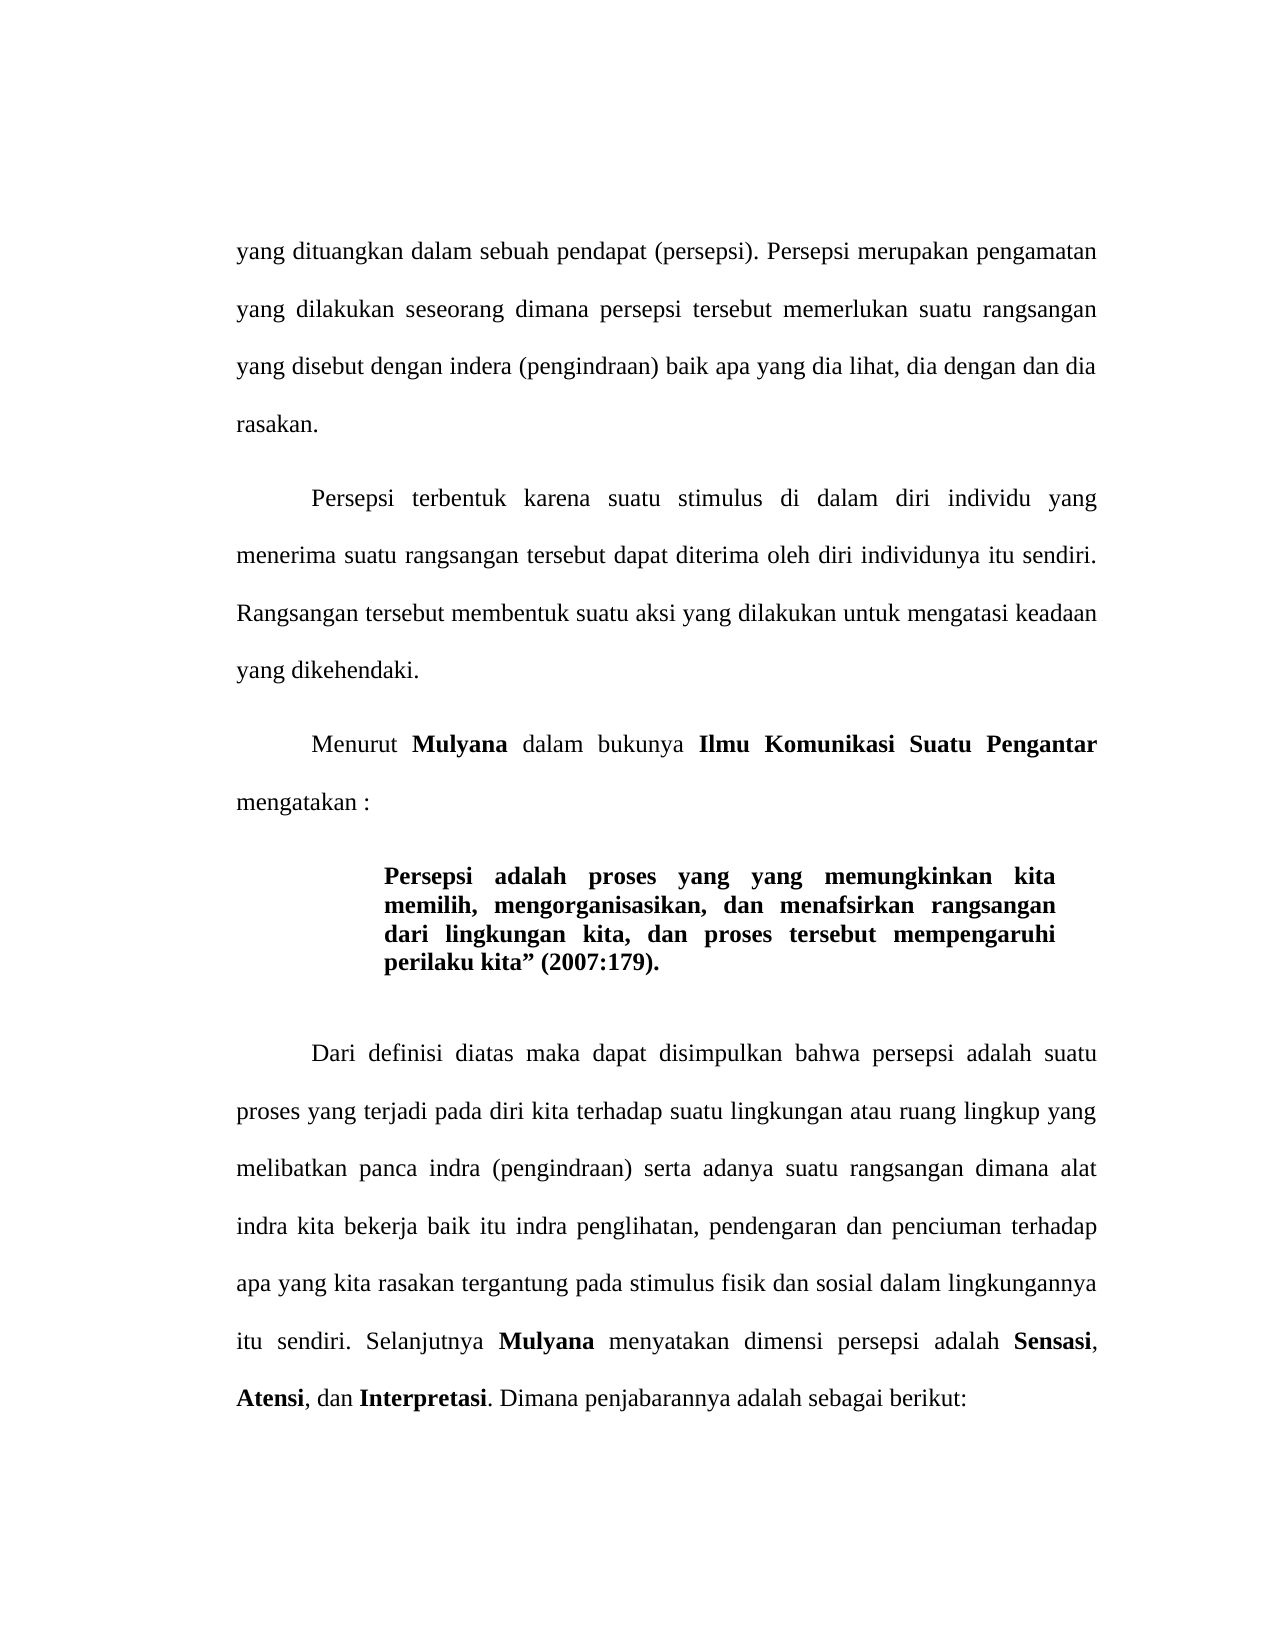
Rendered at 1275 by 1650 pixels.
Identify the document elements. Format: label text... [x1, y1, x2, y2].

text Dari definisi diatas maka dapat disimpulkan bahwa persepsi adalah suatu proses yang terjadi pada diri kita terhadap suatu lingkungan atau ruang lingkup yang melibatkan panca indra (pengindraan) serta adanya suatu rangsangan dimana alat indra kita bekerja baik itu indra penglihatan, pendengaran dan penciuman terhadap apa yang kita rasakan tergantung pada stimulus fisik dan sosial dalam lingkungannya itu sendiri. Selanjutnya Mulyana menyatakan dimensi persepsi adalah Sensasi, Atensi, dan Interpretasi. Dimana penjabarannya adalah sebagai berikut: [236, 1038, 1098, 1412]
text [236, 236, 1098, 437]
text Menurut Mulyana dalam bukunya Ilmu Komunikasi Suatu Pengantar mengatakan : [236, 729, 1098, 816]
text Persepsi terbentuk karena suatu stimulus di dalam diri individu yang menerima suatu rangsangan tersebut dapat diterima oleh diri individunya itu sendiri. Rangsangan tersebut membentuk suatu aksi yang dilakukan untuk mengatasi keadaan yang dikehendaki. [236, 483, 1098, 684]
text Persepsi adalah proses yang yang memungkinkan kita memilih, mengorganisasikan, dan menafsirkan rangsangan dari lingkungan kita, dan proses tersebut mempengaruhi perilaku kita” (2007:179). [384, 861, 1056, 976]
